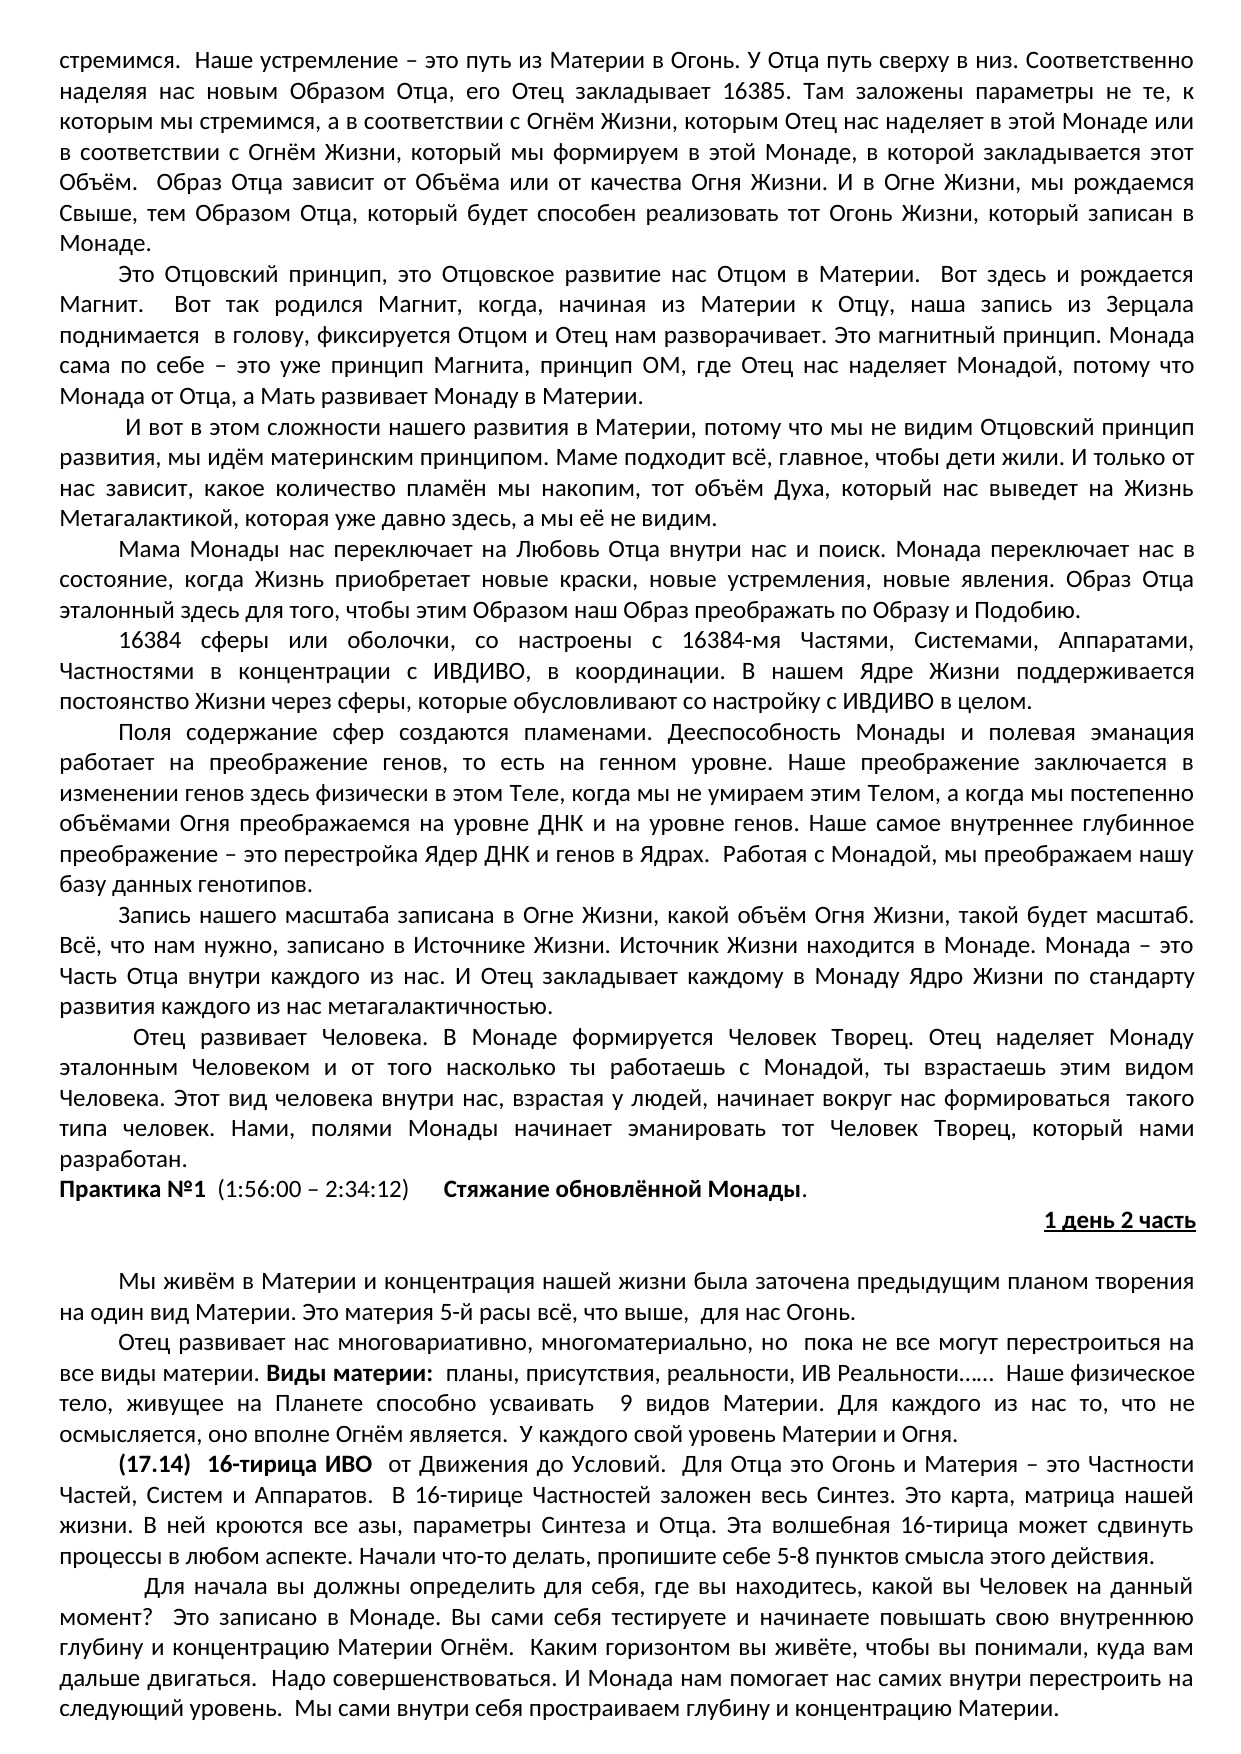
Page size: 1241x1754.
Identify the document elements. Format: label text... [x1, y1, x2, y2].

text 16384 сферы или оболочки, со настроены с 16384-мя Частями, Системами, Аппаратами, Частностями в концентрации с ИВДИВО, в координации. В нашем Ядре Жизни поддерживается постоянство Жизни через сферы, которые обусловливают со настройку с ИВДИВО в целом. [59, 624, 1196, 716]
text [59, 44, 1196, 258]
text И вот в этом сложности нашего развития в Материи, потому что мы не видим Отцовский принцип развития, мы идём материнским принципом. Маме подходит всё, главное, чтобы дети жили. И только от нас зависит, какое количество пламён мы накопим, тот объём Духа, который нас выведет на Жизнь Метагалактикой, которая уже давно здесь, а мы её не видим. [59, 411, 1196, 533]
text Практика №1 (1:56:00 – 2:34:12) Стяжание обновлённой Монады. [59, 1174, 1196, 1204]
text Отец развивает нас многовариативно, многоматериально, но пока не все могут перестроиться на все виды материи. Виды материи: планы, присутствия, реальности, ИВ Реальности…… Наше физическое тело, живущее на Планете способно усваивать 9 видов Материи. Для каждого из нас то, что не осмысляется, оно вполне Огнём является. У каждого свой уровень Материи и Огня. [59, 1326, 1196, 1448]
text (17.14) 16-тирица ИВО от Движения до Условий. Для Отца это Огонь и Материя – это Частности Частей, Систем и Аппаратов. В 16-тирице Частностей заложен весь Синтез. Это карта, матрица нашей жизни. В ней кроются все азы, параметры Синтеза и Отца. Эта волшебная 16-тирица может сдвинуть процессы в любом аспекте. Начали что-то делать, пропишите себе 5-8 пунктов смысла этого действия. [59, 1448, 1196, 1570]
text Мама Монады нас переключает на Любовь Отца внутри нас и поиск. Монада переключает нас в состояние, когда Жизнь приобретает новые краски, новые устремления, новые явления. Образ Отца эталонный здесь для того, чтобы этим Образом наш Образ преображать по Образу и Подобию. [59, 533, 1196, 624]
text Для начала вы должны определить для себя, где вы находитесь, какой вы Человек на данный момент? Это записано в Монаде. Вы сами себя тестируете и начинаете повышать свою внутреннюю глубину и концентрацию Материи Огнём. Каким горизонтом вы живёте, чтобы вы понимали, куда вам дальше двигаться. Надо совершенствоваться. И Монада нам помогает нас самих внутри перестроить на следующий уровень. Мы сами внутри себя простраиваем глубину и концентрацию Материи. [59, 1570, 1196, 1723]
text 1 день 2 часть [59, 1204, 1196, 1235]
text Поля содержание сфер создаются пламенами. Дееспособность Монады и полевая эманация работает на преображение генов, то есть на генном уровне. Наше преображение заключается в изменении генов здесь физически в этом Теле, когда мы не умираем этим Телом, а когда мы постепенно объёмами Огня преображаемся на уровне ДНК и на уровне генов. Наше самое внутреннее глубинное преображение – это перестройка Ядер ДНК и генов в Ядрах. Работая с Монадой, мы преображаем нашу базу данных генотипов. [59, 716, 1196, 899]
text Это Отцовский принцип, это Отцовское развитие нас Отцом в Материи. Вот здесь и рождается Магнит. Вот так родился Магнит, когда, начиная из Материи к Отцу, наша запись из Зерцала поднимается в голову, фиксируется Отцом и Отец нам разворачивает. Это магнитный принцип. Монада сама по себе – это уже принцип Магнита, принцип ОМ, где Отец нас наделяет Монадой, потому что Монада от Отца, а Мать развивает Монаду в Материи. [59, 258, 1196, 411]
text Мы живём в Материи и концентрация нашей жизни была заточена предыдущим планом творения на один вид Материи. Это материя 5-й расы всё, что выше, для нас Огонь. [59, 1265, 1196, 1326]
text Запись нашего масштаба записана в Огне Жизни, какой объём Огня Жизни, такой будет масштаб. Всё, что нам нужно, записано в Источнике Жизни. Источник Жизни находится в Монаде. Монада – это Часть Отца внутри каждого из нас. И Отец закладывает каждому в Монаду Ядро Жизни по стандарту развития каждого из нас метагалактичностью. [59, 899, 1196, 1021]
text Отец развивает Человека. В Монаде формируется Человек Творец. Отец наделяет Монаду эталонным Человеком и от того насколько ты работаешь с Монадой, ты взрастаешь этим видом Человека. Этот вид человека внутри нас, взрастая у людей, начинает вокруг нас формироваться такого типа человек. Нами, полями Монады начинает эманировать тот Человек Творец, который нами разработан. [59, 1021, 1196, 1174]
